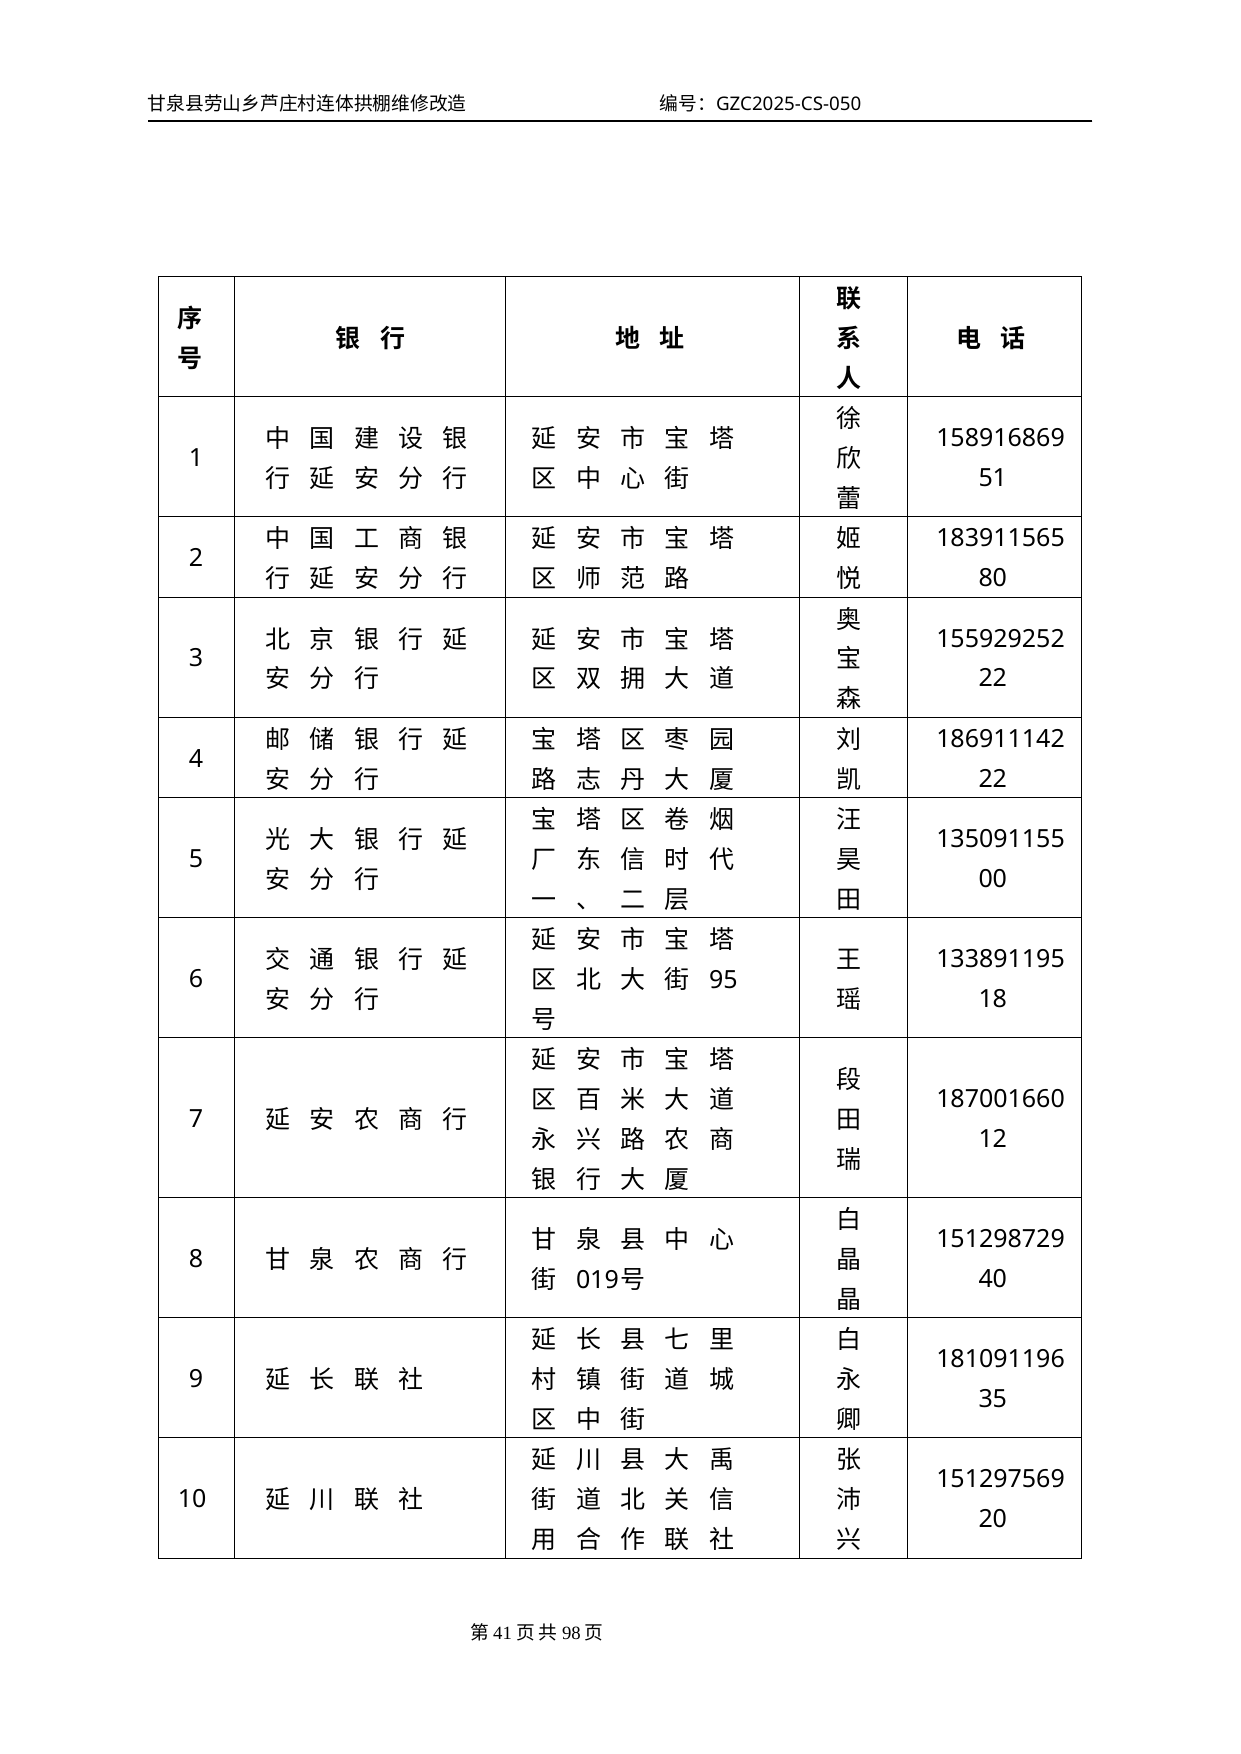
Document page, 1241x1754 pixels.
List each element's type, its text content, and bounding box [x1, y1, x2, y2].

table_header 银行 [235, 277, 505, 396]
table_header 联系人 [800, 277, 907, 396]
table_cell 王瑶 [800, 918, 907, 1037]
table_cell 延安农商行 [235, 1038, 505, 1197]
table_cell 15129872940 [908, 1198, 1081, 1317]
table_cell 延安市宝塔区北大街95号 [506, 918, 799, 1037]
table_cell 1 [159, 397, 234, 516]
table_cell 15129756920 [908, 1438, 1081, 1557]
table_cell 甘泉农商行 [235, 1198, 505, 1317]
table_cell 4 [159, 718, 234, 797]
table_cell 刘凯 [800, 718, 907, 797]
table_cell 13509115500 [908, 798, 1081, 917]
table_cell 18391156580 [908, 517, 1081, 597]
table_cell 张沛兴 [800, 1438, 907, 1557]
table_cell 徐欣蕾 [800, 397, 907, 516]
table_header 地址 [506, 277, 799, 396]
table_cell 9 [159, 1318, 234, 1437]
table_cell 18700166012 [908, 1038, 1081, 1197]
table_cell 18109119635 [908, 1318, 1081, 1437]
table_cell 5 [159, 798, 234, 917]
table_cell 10 [159, 1438, 234, 1557]
table_cell 15891686951 [908, 397, 1081, 516]
table_cell 白晶晶 [800, 1198, 907, 1317]
table_header 电话 [908, 277, 1081, 396]
table_cell 汪昊田 [800, 798, 907, 917]
table_cell 延长联社 [235, 1318, 505, 1437]
table_cell 延安市宝塔区双拥大道 [506, 598, 799, 717]
table_cell 18691114222 [908, 718, 1081, 797]
table_cell 15592925222 [908, 598, 1081, 717]
table_cell 中国建设银行延安分行 [235, 397, 505, 516]
table_cell 延川联社 [235, 1438, 505, 1557]
table_cell 光大银行延安分行 [235, 798, 505, 917]
table_cell 延安市宝塔区中心街 [506, 397, 799, 516]
table_cell 延安市宝塔区师范路 [506, 517, 799, 597]
table_cell 6 [159, 918, 234, 1037]
table_cell 交通银行延安分行 [235, 918, 505, 1037]
table_cell 宝塔区枣园路志丹大厦 [506, 718, 799, 797]
table_cell 3 [159, 598, 234, 717]
table_cell 奥宝森 [800, 598, 907, 717]
table_cell 甘泉县中心街019号 [506, 1198, 799, 1317]
table_cell 邮储银行延安分行 [235, 718, 505, 797]
table_cell 2 [159, 517, 234, 597]
table_cell 白永卿 [800, 1318, 907, 1437]
table_cell 8 [159, 1198, 234, 1317]
table_cell 延安市宝塔区百米大道永兴路农商银行大厦 [506, 1038, 799, 1197]
table_cell 北京银行延安分行 [235, 598, 505, 717]
table_cell 段田瑞 [800, 1038, 907, 1197]
table_cell 姬悦 [800, 517, 907, 597]
table_cell 宝塔区卷烟厂东信时代一、二层 [506, 798, 799, 917]
table_cell 延川县大禹街道北关信用合作联社 [506, 1438, 799, 1557]
table_cell 13389119518 [908, 918, 1081, 1037]
table_header 序号 [159, 277, 234, 396]
table_cell 延长县七里村镇街道城区中街 [506, 1318, 799, 1437]
table_cell 7 [159, 1038, 234, 1197]
table_cell 中国工商银行延安分行 [235, 517, 505, 597]
